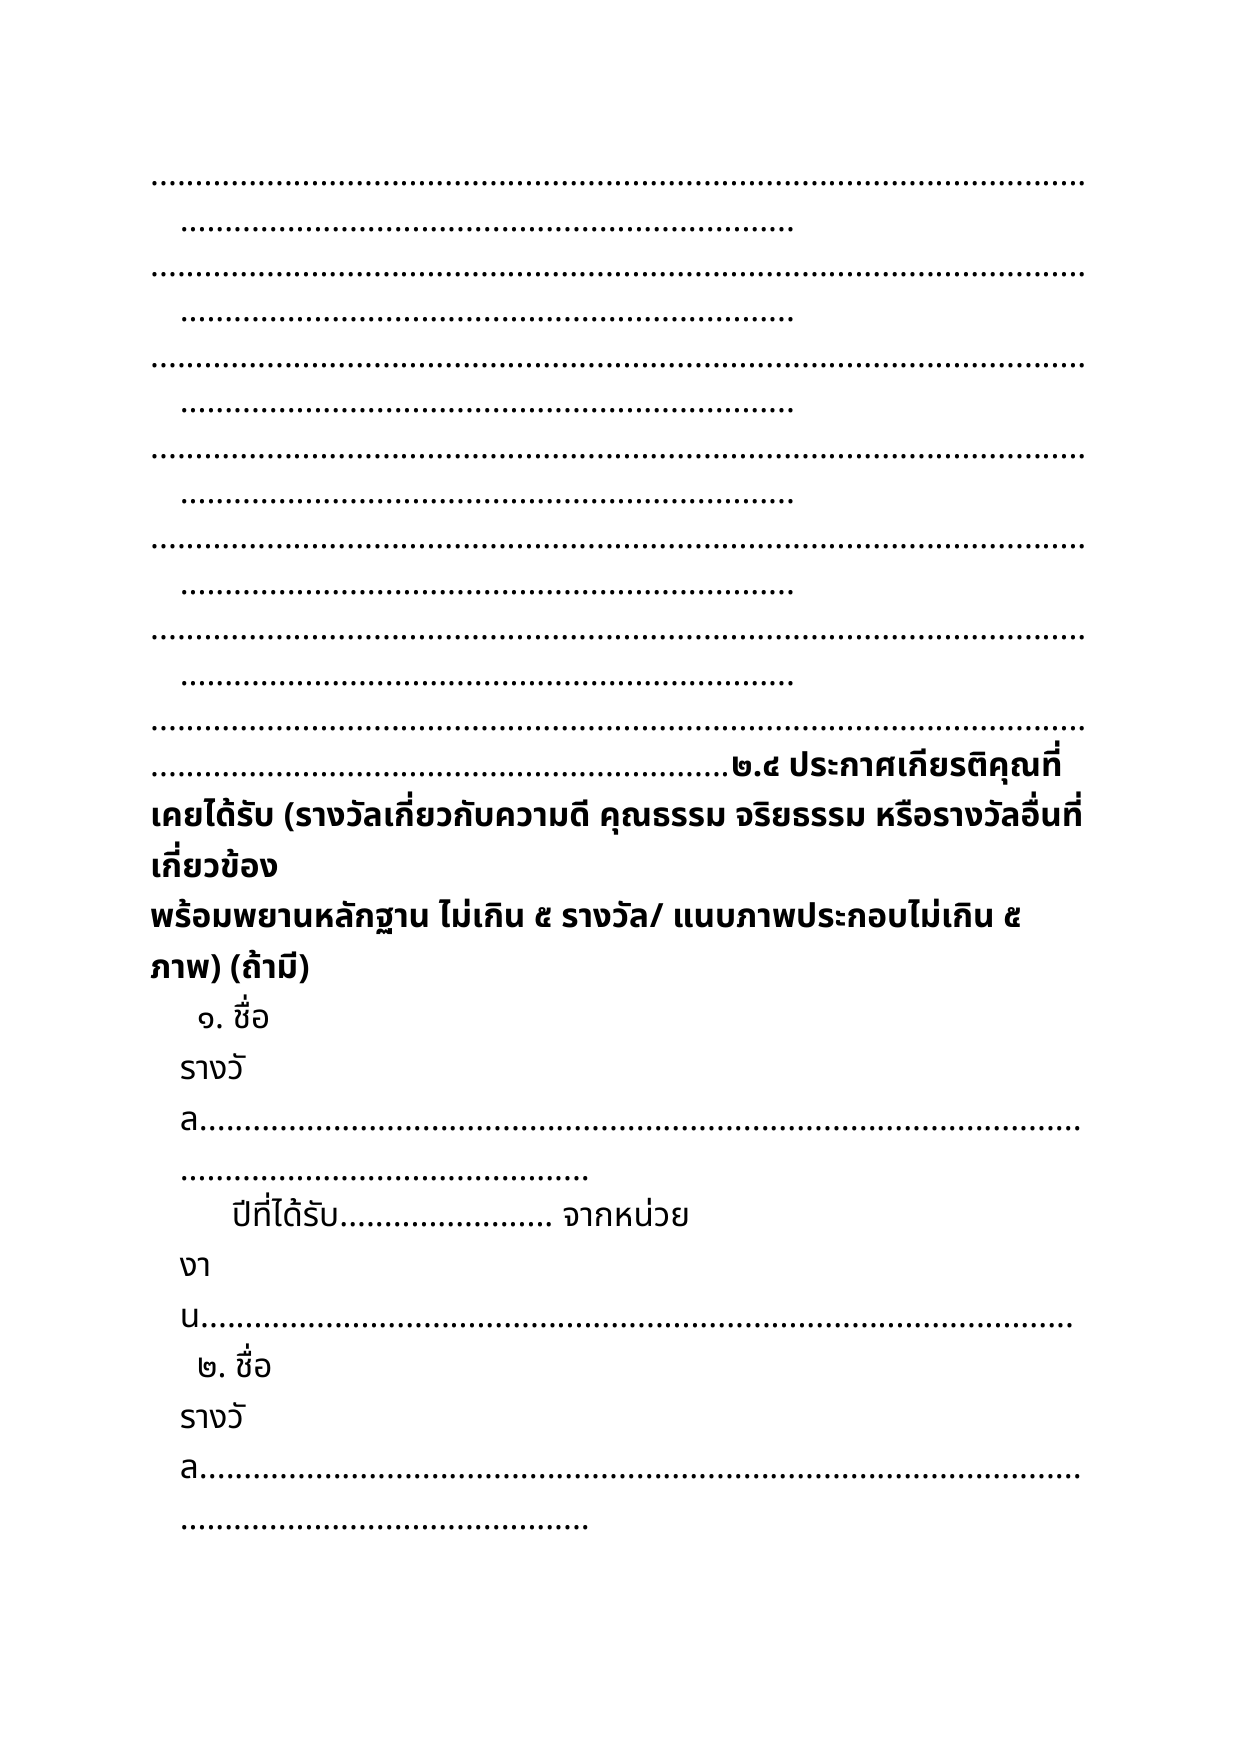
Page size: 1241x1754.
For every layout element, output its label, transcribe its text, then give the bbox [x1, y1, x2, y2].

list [150, 150, 1090, 241]
text ๑. ชื่อรางวัล................................................................................................................................................. [179, 993, 1090, 1190]
list ..........................................................................................................................................................................๒.๔ ประกาศเกียรติคุณที่เคยได้รับ (รางวัลเกี่ยวกับความดี คุณธรรม จริยธรรม หรือรางวัลอื่นที่เกี่ยวข้อง พร้อมพยานหลักฐาน ไม่เกิน ๕ รางวัล/ แนบภาพประกอบไม่เกิน ๕ ภาพ) (ถ้ามี) [150, 695, 1090, 993]
text ๒. ชื่อรางวัล................................................................................................................................................. [179, 1342, 1090, 1539]
